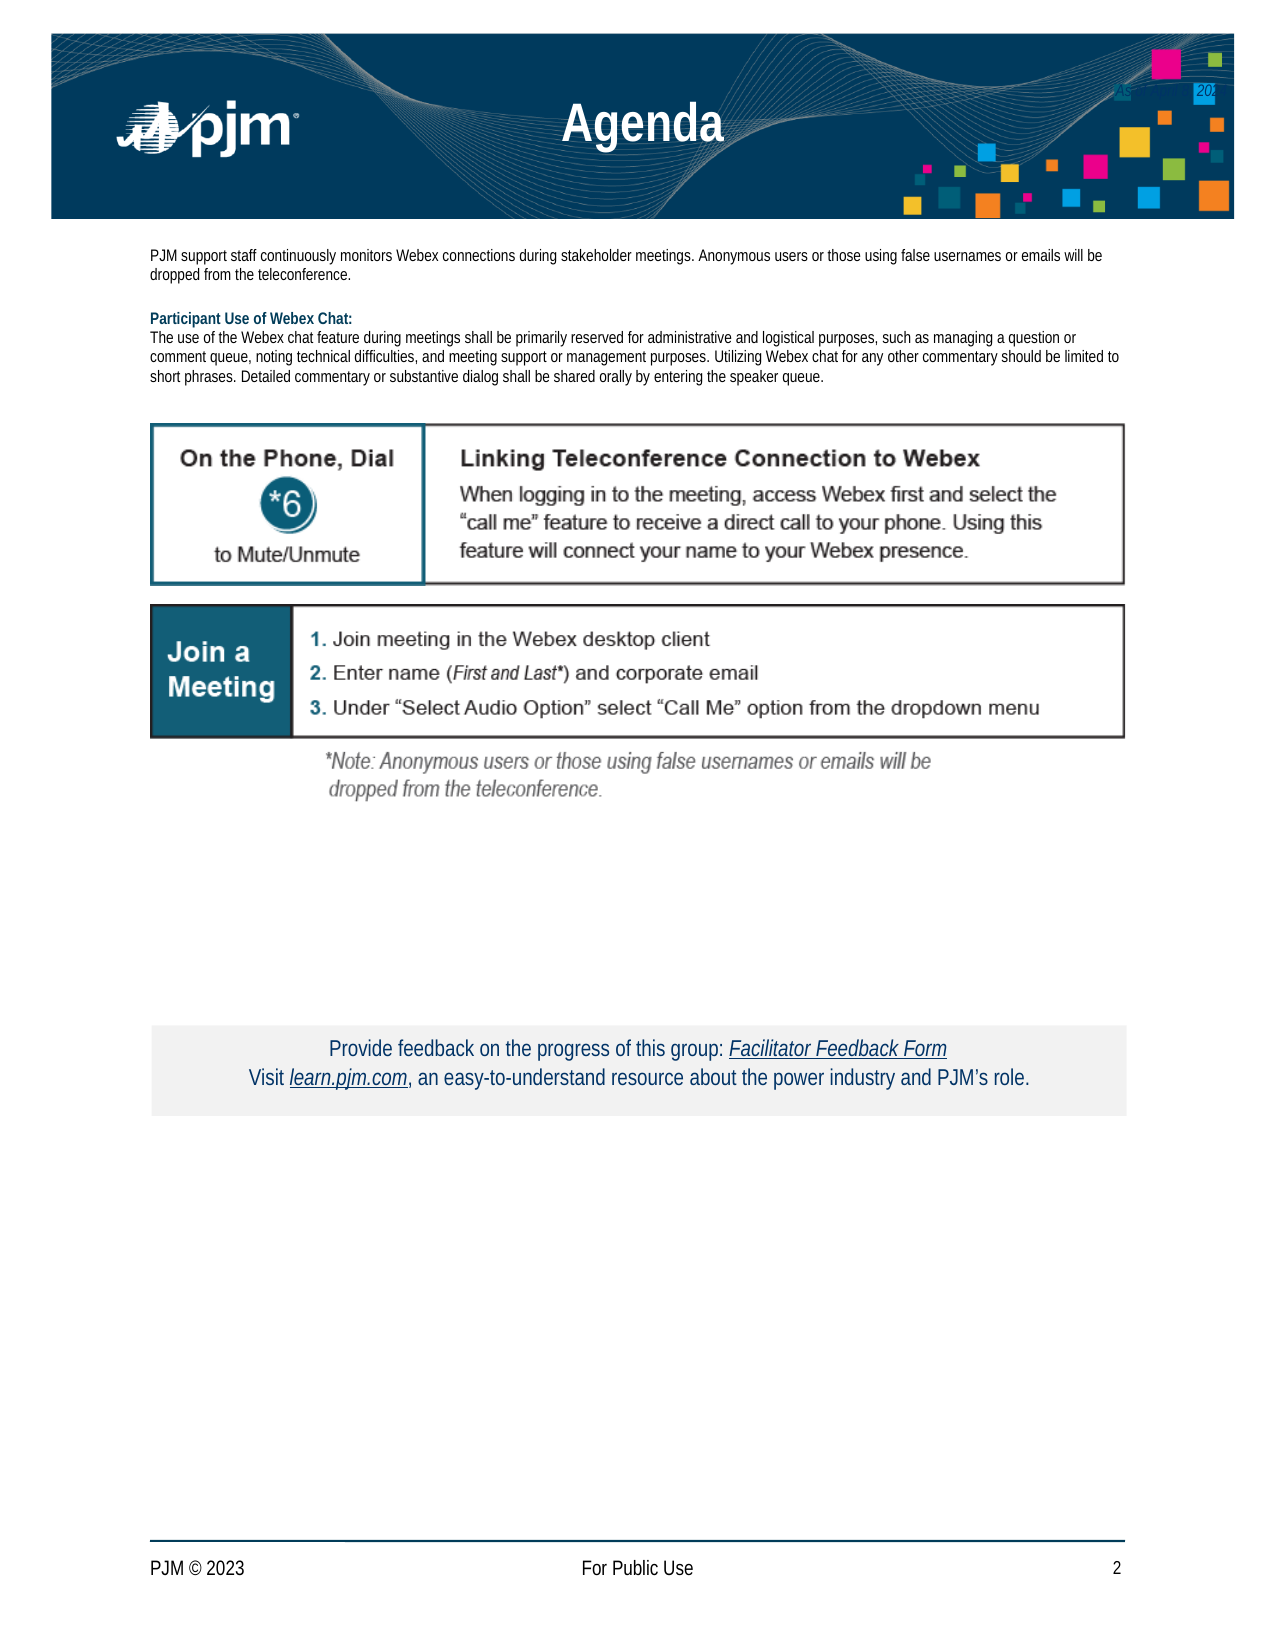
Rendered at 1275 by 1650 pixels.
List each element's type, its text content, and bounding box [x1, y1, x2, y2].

subtitle Participant Use of Webex Chat: [150, 309, 1125, 328]
text The use of the Webex chat feature during meetings shall be primarily reserved for administrative and logistical purposes, such as managing a question or comment queue, noting technical difficulties, and meeting support or management purposes. Utilizing Webex chat for any other commentary should be limited to short phrases. Detailed commentary or substantive dialog shall be shared orally by entering the speaker queue. [150, 328, 1125, 386]
picture [150, 604, 1125, 805]
picture [150, 423, 1125, 586]
text PJM support staff continuously monitors Webex connections during stakeholder meetings. Anonymous users or those using false usernames or emails will be dropped from the teleconference. [150, 246, 1125, 284]
picture [51, 32, 1235, 219]
